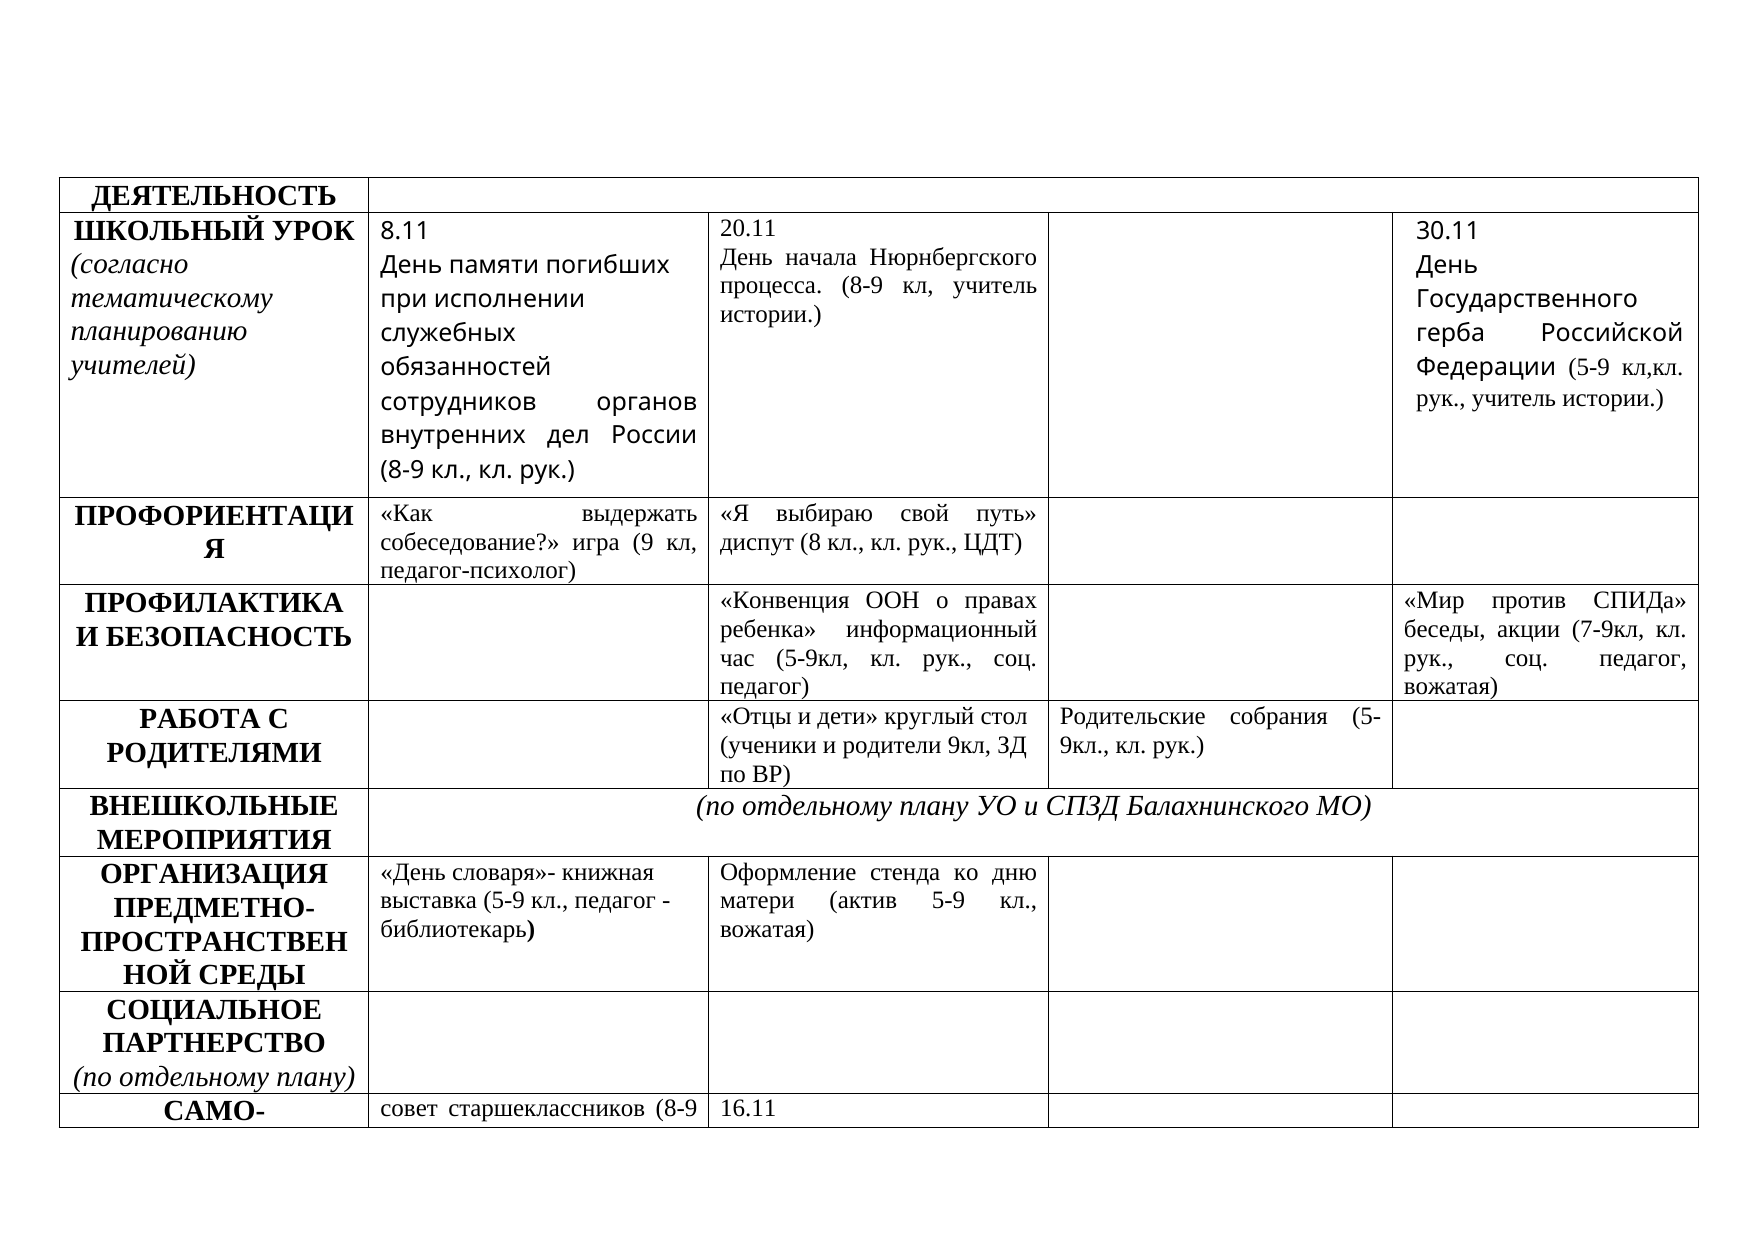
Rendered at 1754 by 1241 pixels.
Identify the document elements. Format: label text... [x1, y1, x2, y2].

table_cell «Мир против СПИДа» беседы, акции (7-9кл, кл. рук., соц. педагог, вожатая) [1393, 585, 1698, 700]
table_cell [709, 1094, 1048, 1127]
table_cell ПРОФИЛАКТИКА И БЕЗОПАСНОСТЬ [60, 585, 368, 700]
table_cell 8.11 День памяти погибших при исполнении служебных обязанностей сотрудников органов внутренних дел России (8-9 кл., кл. рук.) [369, 213, 708, 497]
table_cell Родительские собрания (5-9кл., кл. рук.) [1049, 701, 1392, 787]
table_cell 30.11 День Государственного герба Российской Федерации (5-9 кл,кл. рук., учитель истории.) [1393, 213, 1698, 497]
table_cell «Конвенция ООН о правах ребенка» информационный час (5-9кл, кл. рук., соц. педагог) [709, 585, 1048, 700]
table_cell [60, 178, 368, 212]
table_cell ОРГАНИЗАЦИЯ ПРЕДМЕТНО-ПРОСТРАНСТВЕННОЙ СРЕДЫ [60, 857, 368, 991]
table_cell [709, 992, 1048, 1092]
table_cell [1393, 498, 1698, 584]
table_cell ШКОЛЬНЫЙ УРОК (согласно тематическому планированию учителей) [60, 213, 368, 497]
table_cell ВНЕШКОЛЬНЫЕ МЕРОПРИЯТИЯ [60, 789, 368, 856]
table_cell [1049, 1094, 1392, 1127]
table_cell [369, 178, 1698, 212]
table_cell [1049, 498, 1392, 584]
table_cell САМО- УПРАВЛЕНИЕ [60, 1094, 368, 1127]
table_cell [1393, 992, 1698, 1092]
table_cell [1393, 1094, 1698, 1127]
table_cell [1049, 213, 1392, 497]
table_cell [1049, 585, 1392, 700]
table_cell «Как выдержать собеседование?» игра (9 кл, педагог-психолог) [369, 498, 708, 584]
table_cell ПРОФОРИЕНТАЦИЯ [60, 498, 368, 584]
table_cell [369, 1094, 708, 1127]
table_cell 20.11 День начала Нюрнбергского процесса. (8-9 кл, учитель истории.) [709, 213, 1048, 497]
table_cell «Я выбираю свой путь» диспут (8 кл., кл. рук., ЦДТ) [709, 498, 1048, 584]
table_cell «День словаря»- книжная выставка (5-9 кл., педагог -библиотекарь) [369, 857, 708, 991]
table_cell [369, 585, 708, 700]
table_cell [1393, 857, 1698, 991]
table_cell [1049, 857, 1392, 991]
table_cell [369, 701, 708, 787]
table_cell РАБОТА С РОДИТЕЛЯМИ [60, 701, 368, 787]
table_cell СОЦИАЛЬНОЕ ПАРТНЕРСТВО (по отдельному плану) [60, 992, 368, 1092]
table_cell Оформление стенда ко дню матери (актив 5-9 кл., вожатая) [709, 857, 1048, 991]
table_cell «Отцы и дети» круглый стол (ученики и родители 9кл, ЗД по ВР) [709, 701, 1048, 787]
table_cell [1049, 992, 1392, 1092]
table_cell [1393, 701, 1698, 787]
table_cell (по отдельному плану УО и СПЗД Балахнинского МО) [369, 789, 1698, 856]
table_cell [369, 992, 708, 1092]
